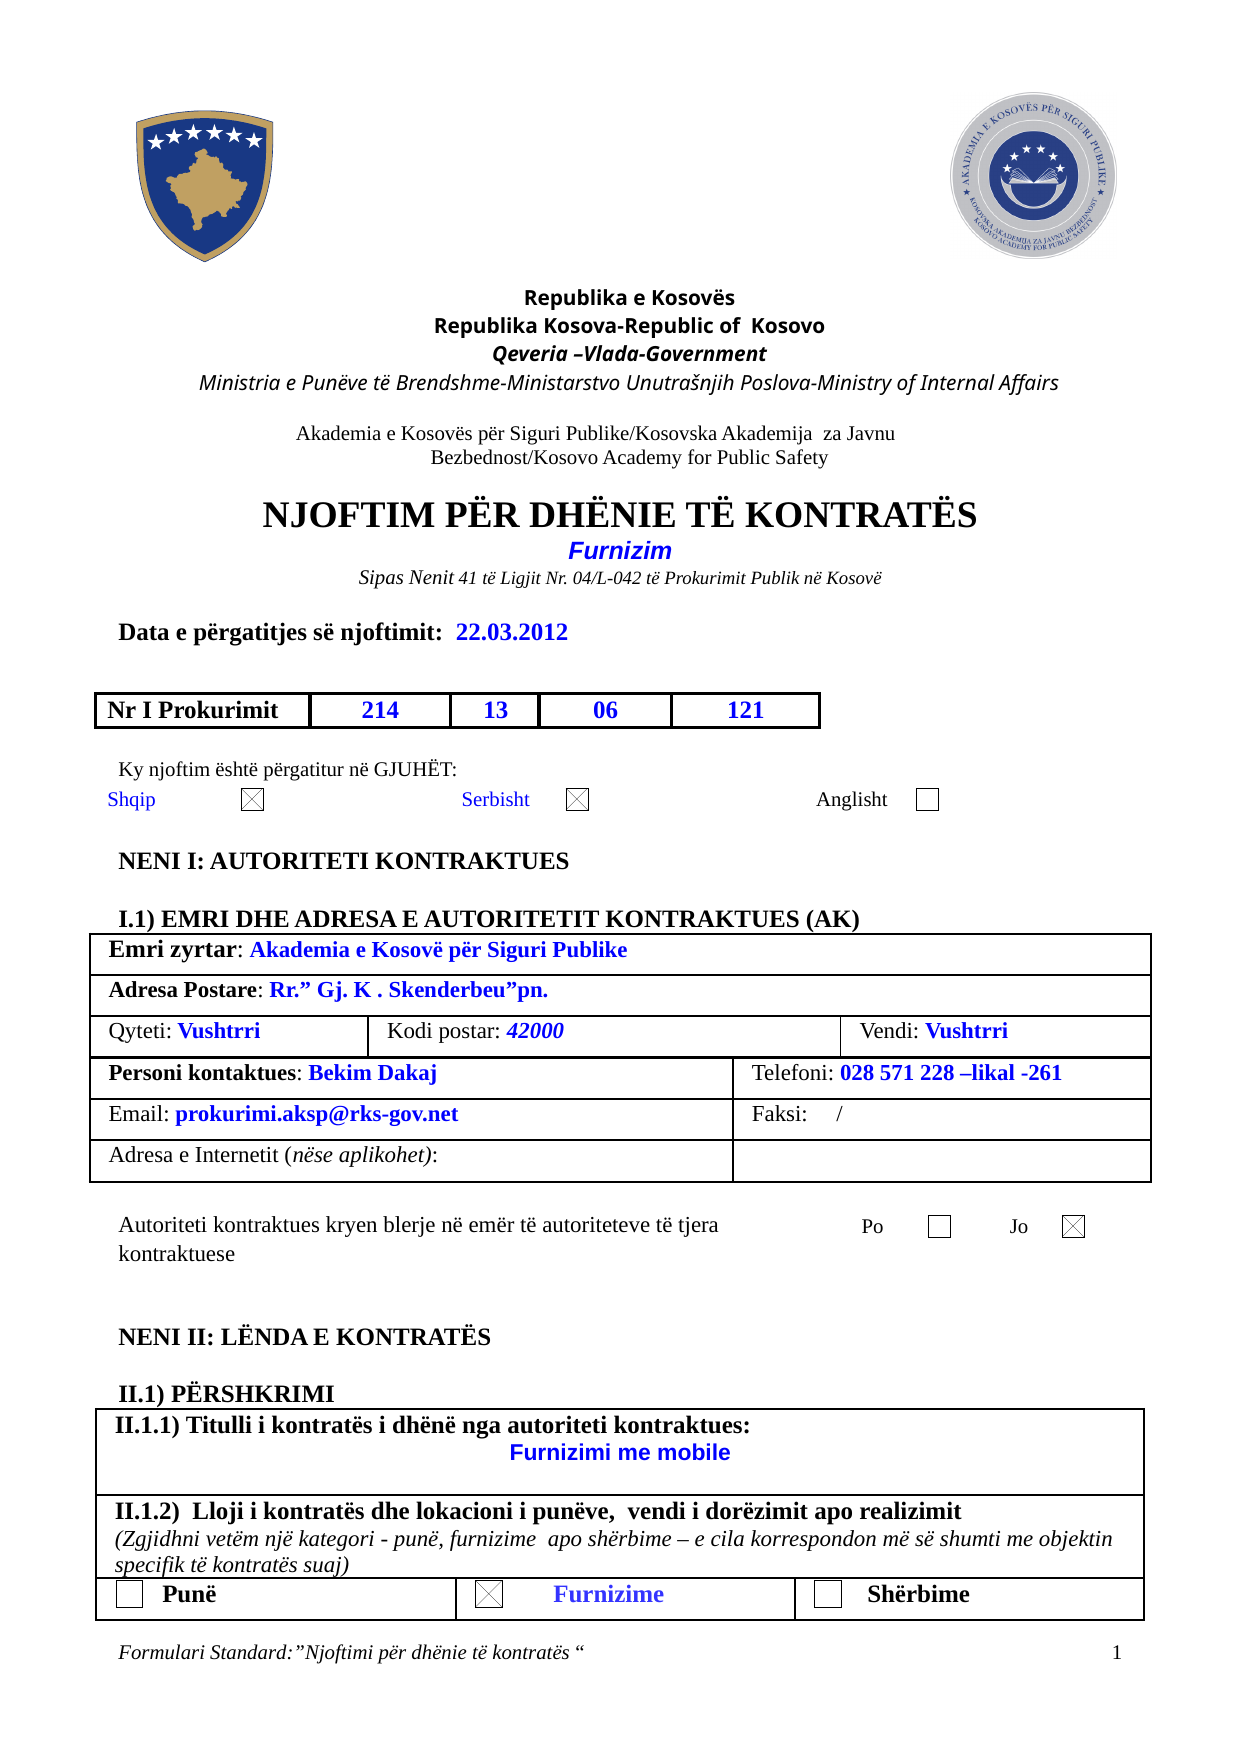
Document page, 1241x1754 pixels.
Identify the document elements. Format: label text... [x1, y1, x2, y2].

table_header [229, 781, 450, 817]
text Ky njoftim është përgatitur në GJUHËT: [118, 757, 1122, 781]
text Autoriteti kontraktues kryen blerje në emër të autoriteteve të tjera kontraktuese [118, 1211, 1122, 1266]
text NJOFTIM PËR DHËNIE TË KONTRATËS [118, 493, 1122, 536]
text Sipas Nenit 41 të Ligjit Nr. 04/L-042 të Prokurimit Publik në Kosovë [118, 564, 1122, 589]
text II.1) PËRSHKRIMI [118, 1379, 1122, 1408]
table_header 214 [312, 695, 449, 726]
table_header Shqip [96, 781, 229, 817]
text Data e përgatitjes së njoftimit: 22.03.2012 [118, 617, 1122, 646]
text NENI I: AUTORITETI KONTRAKTUES [118, 846, 1122, 875]
table_cell Kodi postar: 42000 [369, 1017, 840, 1056]
table_cell II.1.2) Lloji i kontratës dhe lokacioni i punëve, vendi i dorëzimit apo realizimit (Zgjidhni vetëm një kategori - punë, furnizime apo shërbime – e cila korrespondon më së shumti me objektin specifik të kontratës suaj) [97, 1496, 1143, 1577]
table_cell Furnizime [457, 1579, 794, 1619]
table_cell Telefoni: 028 571 228 –likal -261 [734, 1059, 1150, 1098]
table_header Po [850, 1208, 916, 1244]
table_cell Qyteti: Vushtrri [91, 1017, 367, 1056]
text NENI II: LËNDA E KONTRATËS [118, 1322, 1122, 1350]
table_header Republika e Kosovës Republika Kosova-Republic of Kosovo Qeveria –Vlada-Government Ministria e Punëve të Brendshme-Ministarstvo Unutrašnjih Poslova-Ministry of Internal Affairs Akademia e Kosovës për Siguri Publike/Kosovska Akademija za Javnu Bezbednost/Kosovo Academy for Public Safety [107, 76, 1152, 469]
table_header Emri zyrtar: Akademia e Kosovë për Siguri Publike [91, 935, 1150, 974]
table_header [904, 781, 1093, 817]
table_header [1050, 1208, 1103, 1244]
text Furnizim [118, 536, 1122, 564]
table_header 13 [452, 695, 537, 726]
table_cell Shërbime [796, 1579, 1143, 1619]
table_cell Email: prokurimi.aksp@rks-gov.net [91, 1100, 732, 1139]
table_cell Vendi: Vushtrri [841, 1017, 1150, 1056]
table_header II.1.1) Titulli i kontratës i dhënë nga autoriteti kontraktues: Furnizimi me mobile [97, 1410, 1143, 1494]
table_cell Adresa e Internetit (nëse aplikohet): [91, 1141, 732, 1181]
table_cell Faksi: / [734, 1100, 1150, 1139]
table_header [554, 781, 804, 817]
table_header 121 [673, 695, 818, 726]
table_header Nr I Prokurimit [97, 695, 308, 726]
picture [950, 92, 1117, 259]
table_cell Personi kontaktues: Bekim Dakaj [91, 1059, 732, 1098]
table_cell [734, 1141, 1150, 1181]
table_header Anglisht [805, 781, 904, 817]
table_header Jo [998, 1208, 1050, 1244]
table_cell Punë [97, 1579, 455, 1619]
table_header [916, 1208, 998, 1244]
text I.1) EMRI DHE ADRESA E AUTORITETIT KONTRAKTUES (AK) [118, 904, 1122, 932]
table_header 06 [541, 695, 670, 726]
table_header Serbisht [450, 781, 553, 817]
table_cell Adresa Postare: Rr.” Gj. K . Skenderbeu”pn. [91, 976, 1150, 1015]
